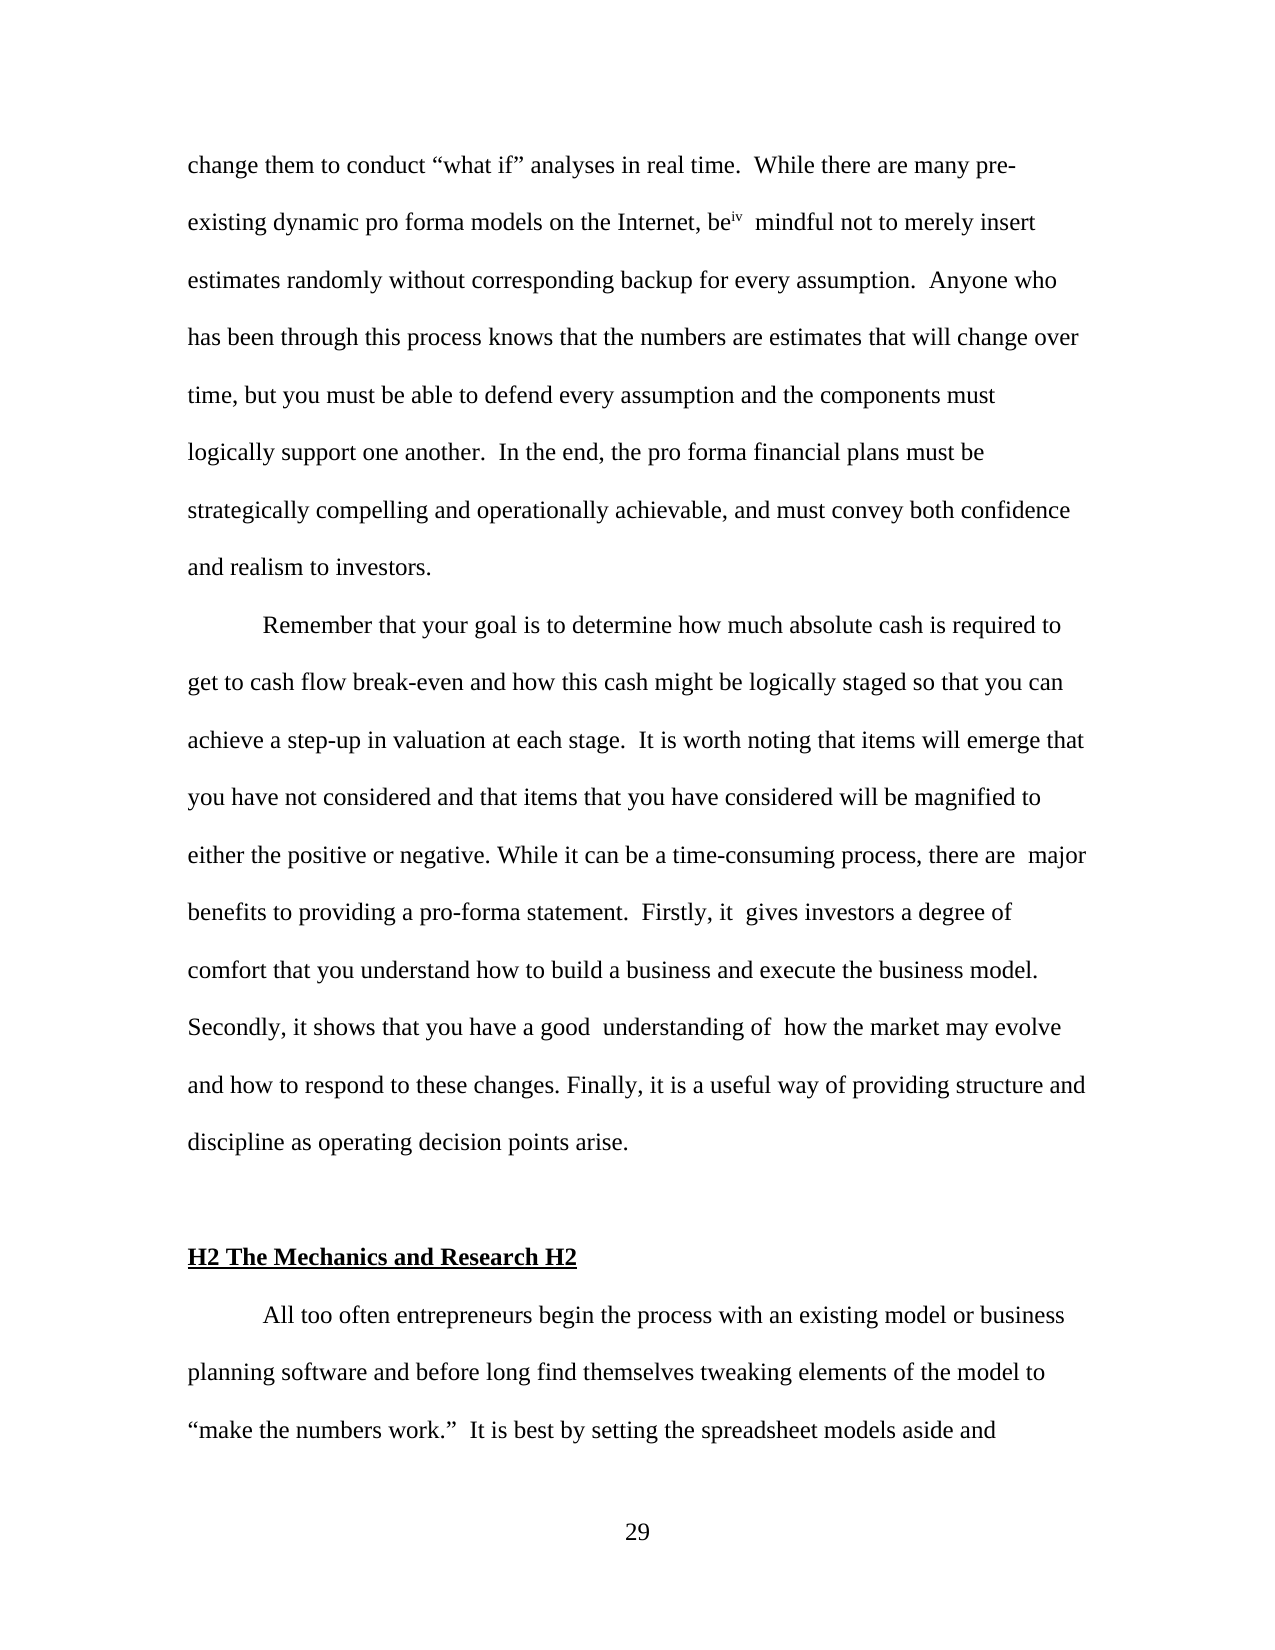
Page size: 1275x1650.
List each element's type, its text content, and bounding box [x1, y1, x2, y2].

text Remember that your goal is to determine how much absolute cash is required to get to cash flow break-even and how this cash might be logically staged so that you can achieve a step-up in valuation at each stage. It is worth noting that items will emerge that you have not considered and that items that you have considered will be magnified to either the positive or negative. While it can be a time-consuming process, there are major benefits to providing a pro-forma statement. Firstly, it gives investors a degree of comfort that you understand how to build a business and execute the business model. Secondly, it shows that you have a good understanding of how the market may evolve and how to respond to these changes. Finally, it is a useful way of providing structure and discipline as operating decision points arise. [187, 610, 1087, 1156]
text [187, 1300, 1087, 1444]
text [187, 150, 1087, 581]
text H2 The Mechanics and Research H2 [187, 1242, 1087, 1271]
